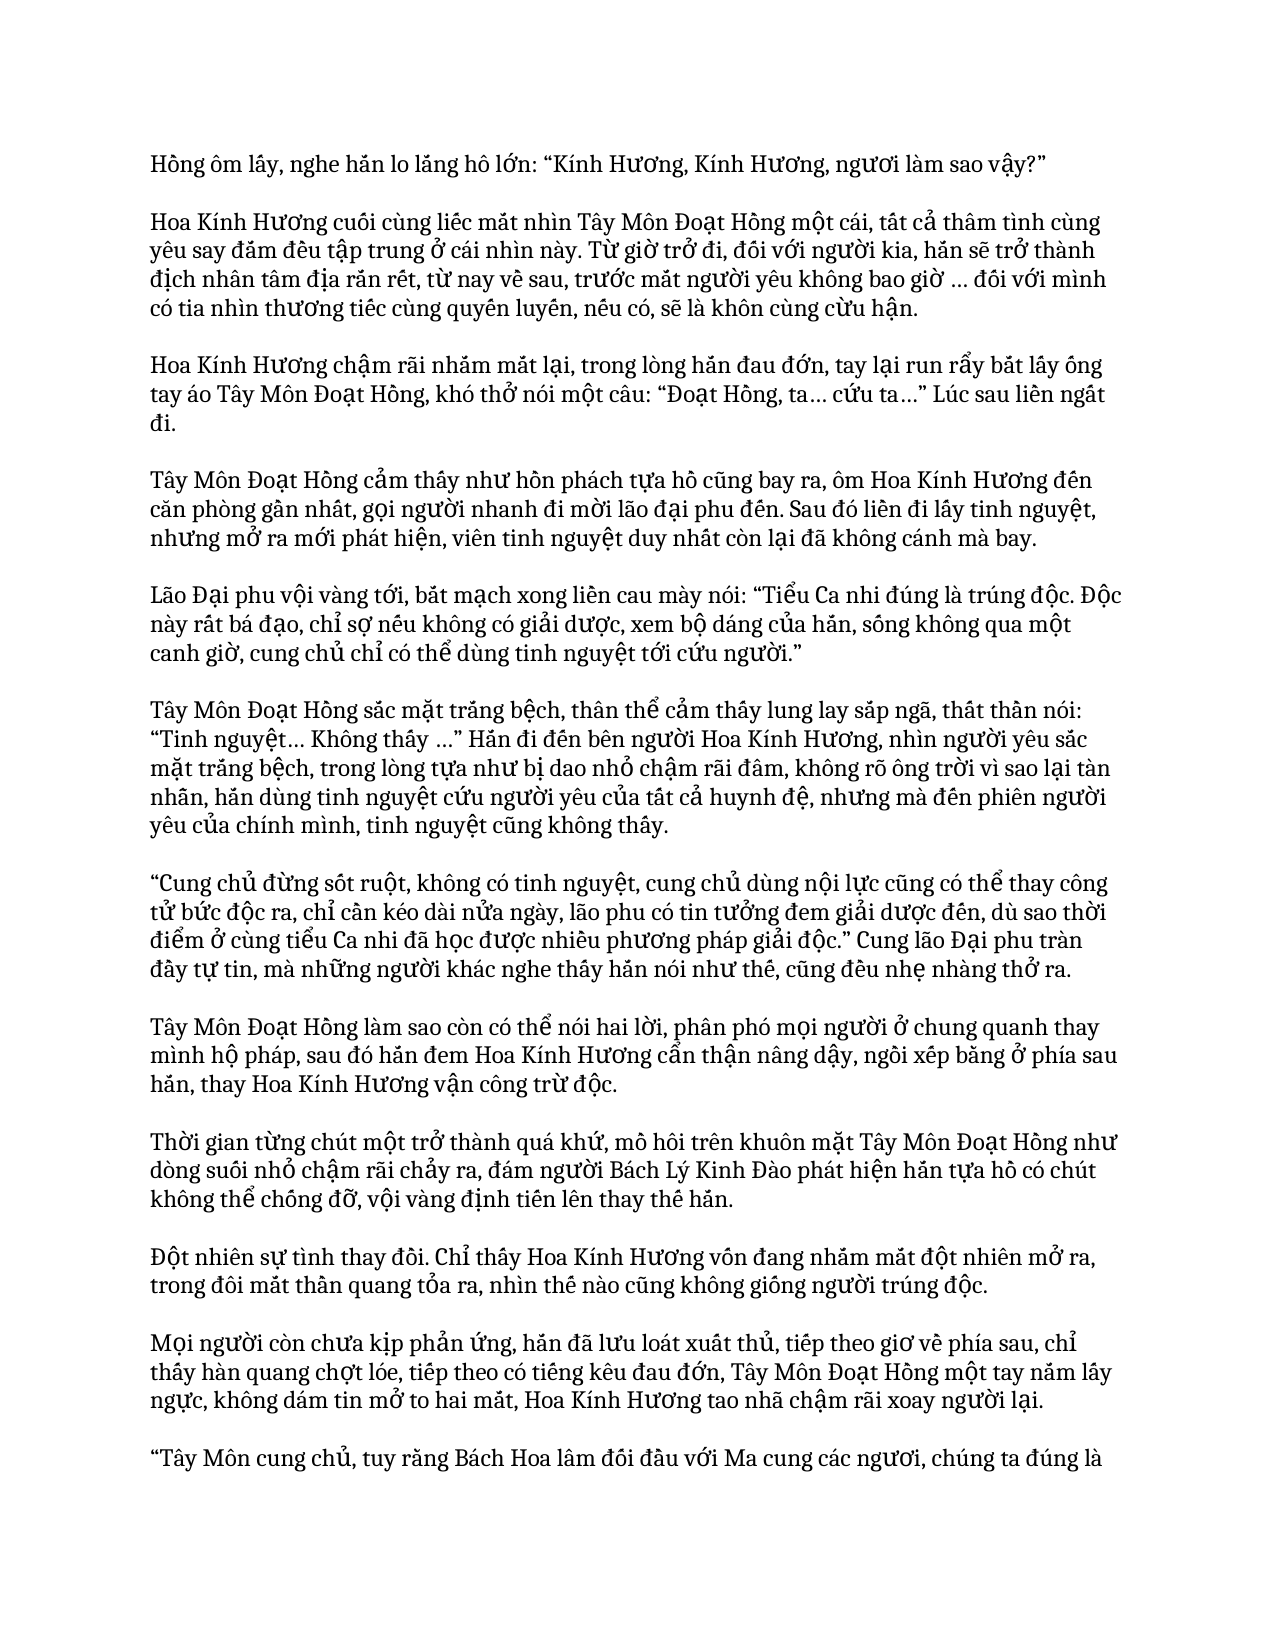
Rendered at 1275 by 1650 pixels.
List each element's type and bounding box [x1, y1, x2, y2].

text [150, 150, 1125, 1472]
